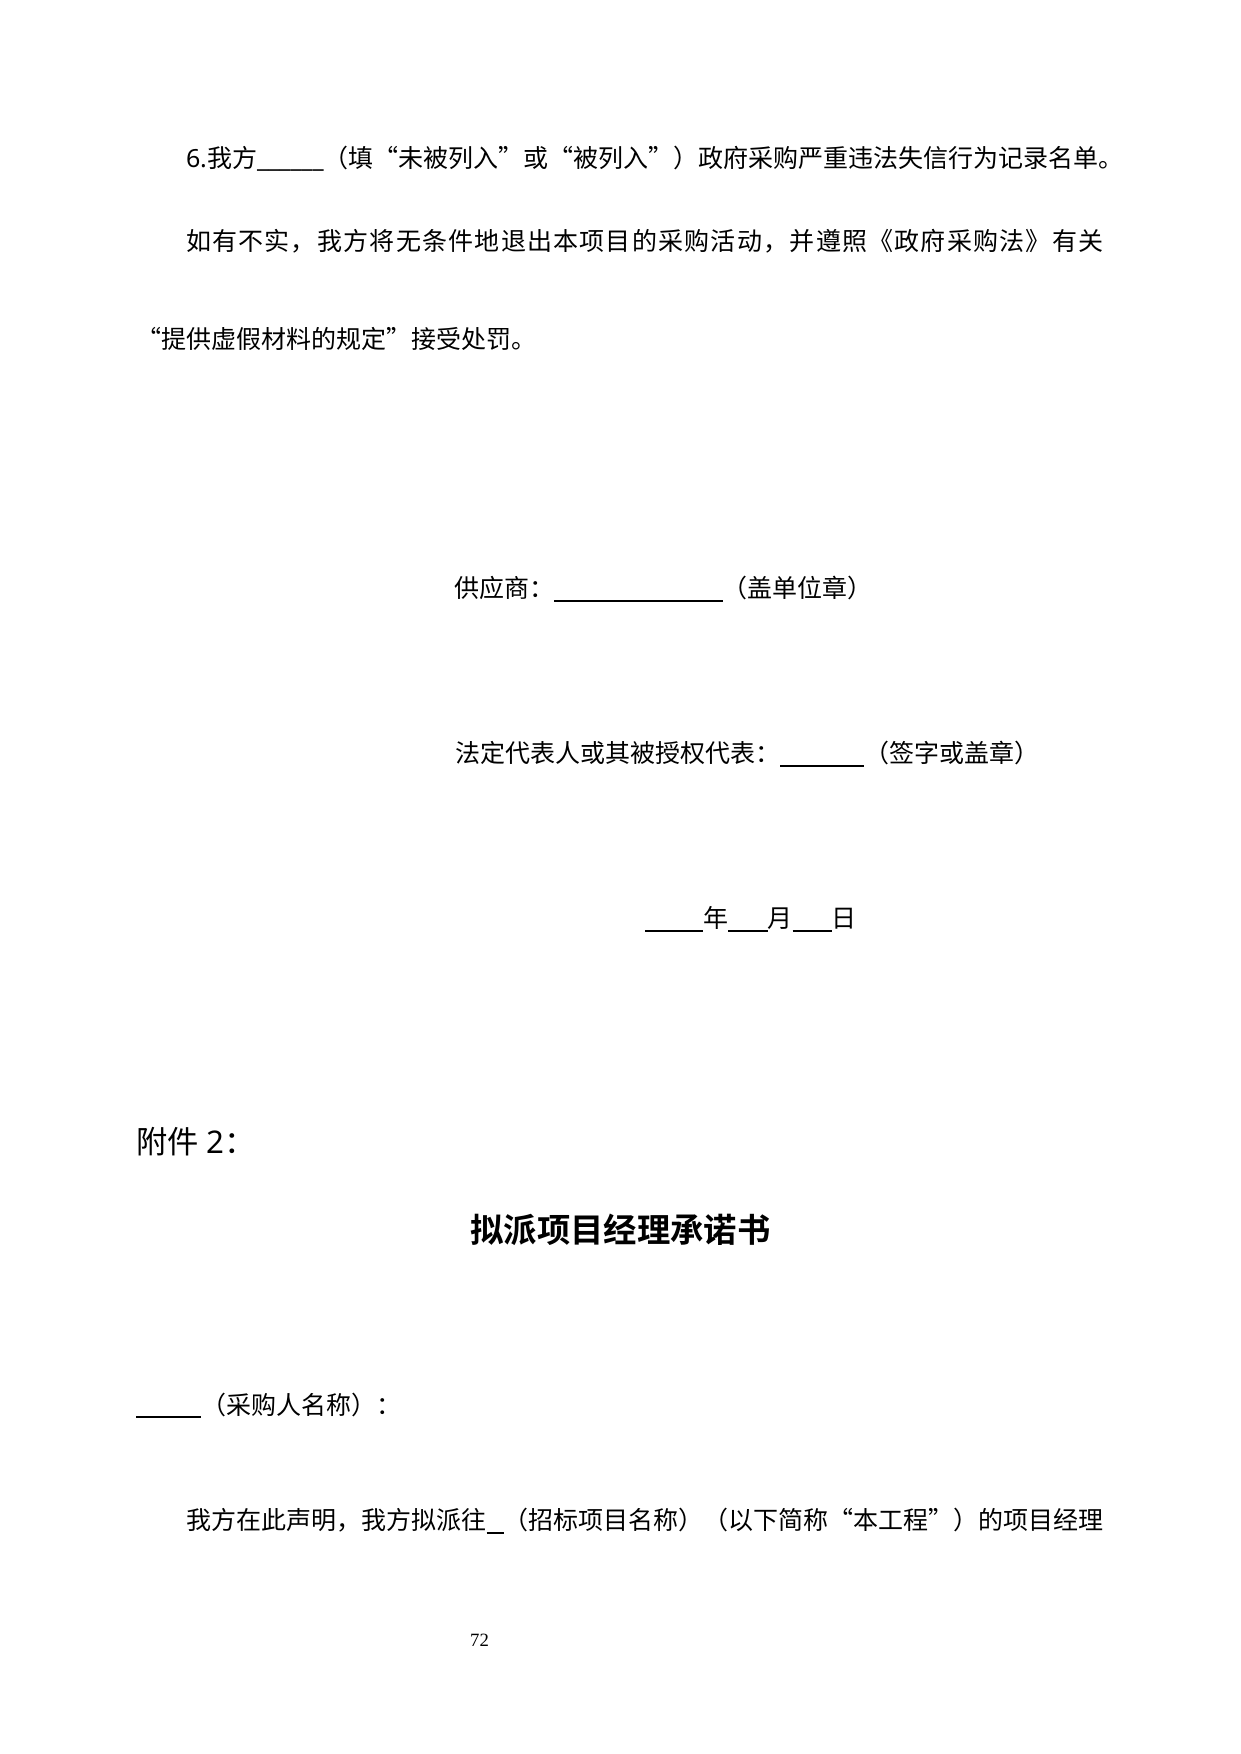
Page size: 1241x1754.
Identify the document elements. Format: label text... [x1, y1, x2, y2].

text 6.我方______（填“未被列入”或“被列入”）政府采购严重违法失信行为记录名单。 [136, 124, 1104, 189]
text 拟派项目经理承诺书 [136, 1195, 1104, 1260]
text 年 月 日 [136, 884, 1104, 949]
text 法定代表人或其被授权代表： （签字或盖章） [136, 719, 1039, 784]
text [136, 1486, 1104, 1551]
text 如有不实，我方将无条件地退出本项目的采购活动，并遵照《政府采购法》有关“提供虚假材料的规定”接受处罚。 [136, 207, 1104, 370]
text （采购人名称）： [136, 1371, 1104, 1436]
text 附件2： [136, 1108, 1104, 1173]
text 供应商： （盖单位章） [136, 554, 1061, 619]
